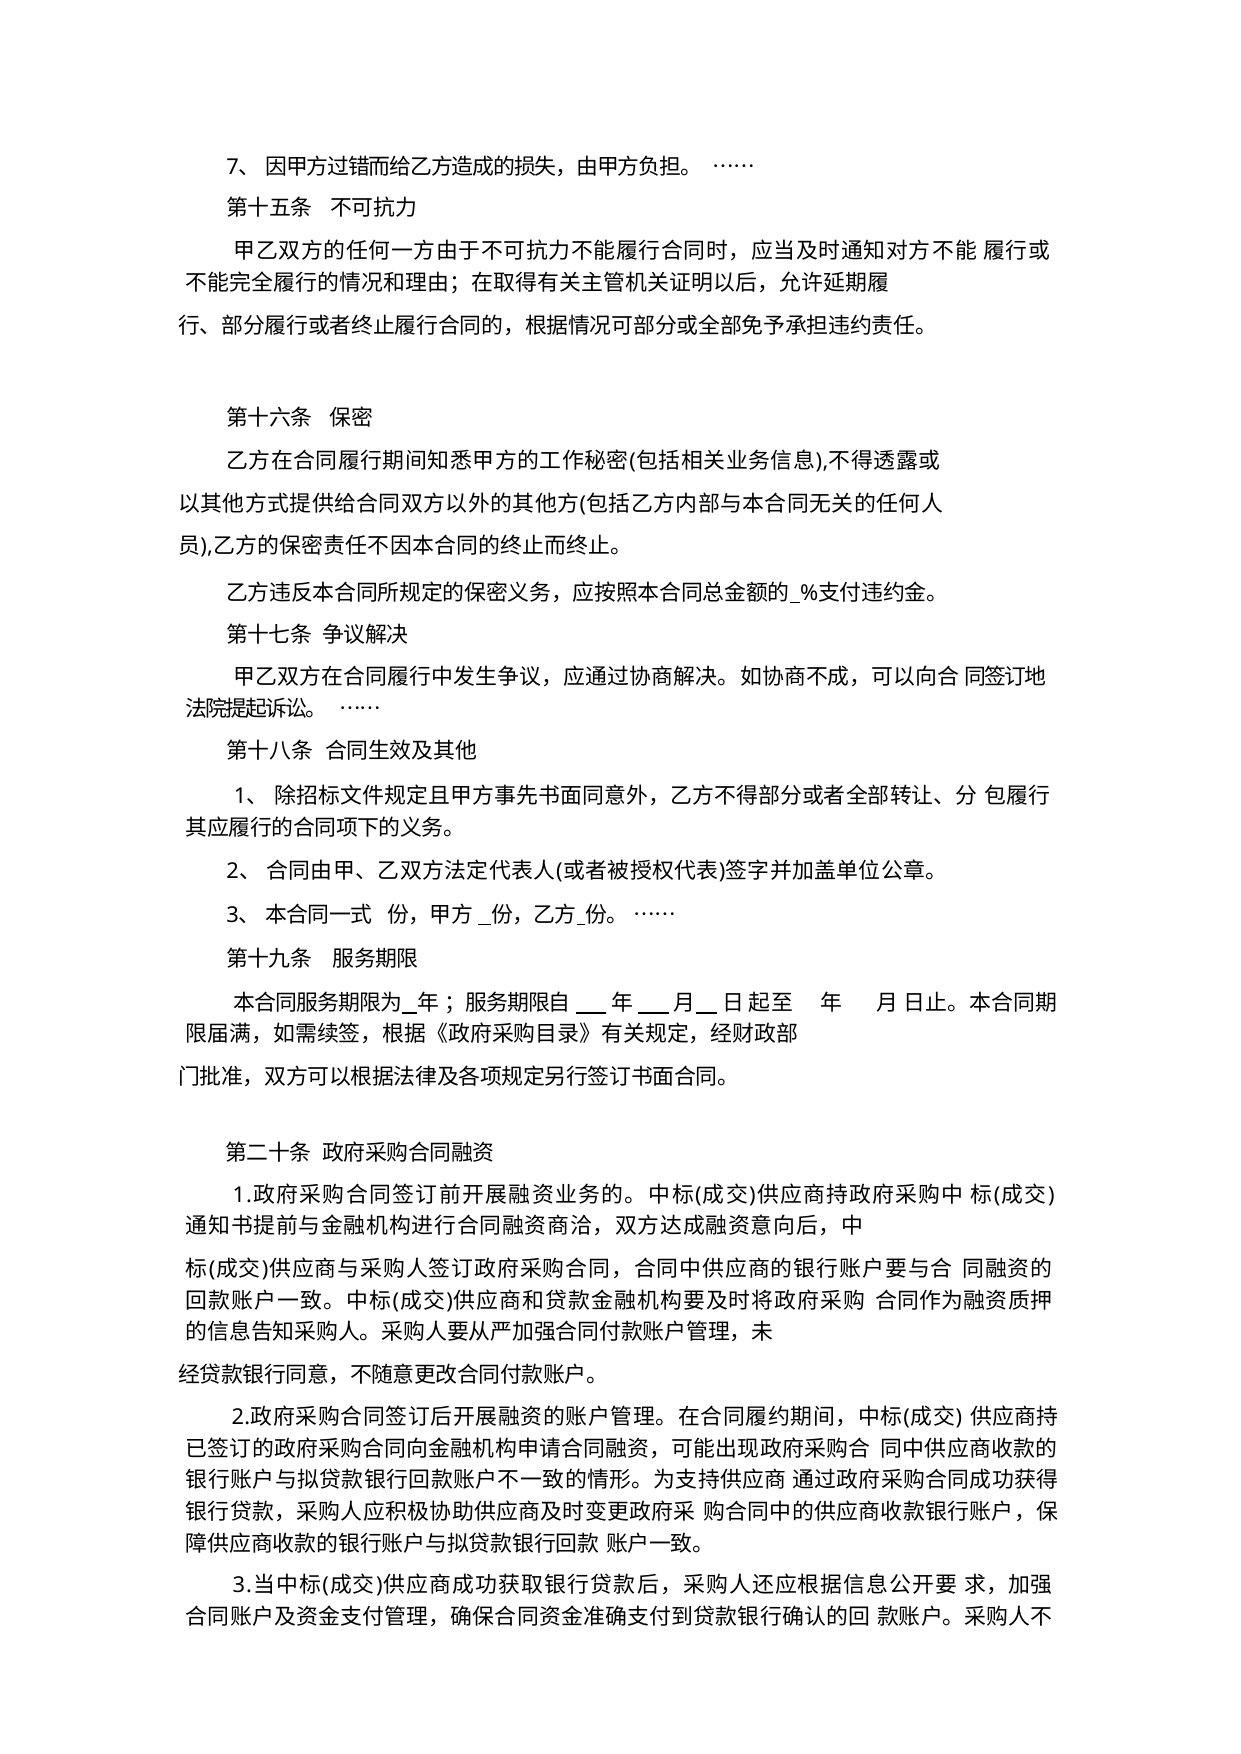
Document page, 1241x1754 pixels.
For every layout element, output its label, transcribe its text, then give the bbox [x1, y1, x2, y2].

text 第十七条 争议解决 [226, 617, 1058, 648]
text 第十九条 服务期限 [226, 941, 1058, 972]
text 经贷款银行同意，不随意更改合同付款账户。 [178, 1357, 1061, 1388]
text 第十五条 不可抗力 [226, 190, 1058, 222]
text 甲乙双方的任何一方由于不可抗力不能履行合同时，应当及时通知对方不能 履行或不能完全履行的情况和理由；在取得有关主管机关证明以后，允许延期履 [186, 233, 1050, 297]
text 门批准，双方可以根据法律及各项规定另行签订书面合同。 [178, 1059, 1061, 1090]
text 甲乙双方在合同履行中发生争议，应通过协商解决。如协商不成，可以向合 同签订地法院提起诉讼。 …… [186, 659, 1047, 723]
text 第十六条 保密 [226, 400, 1058, 431]
text 1、 除招标文件规定且甲方事先书面同意外，乙方不得部分或者全部转让、分 包履行其应履行的合同项下的义务。 [186, 778, 1050, 841]
text 本合同服务期限为 年 ；服务期限自 年 月 日 起至 年 月 日止。本合同期限届满，如需续签，根据《政府采购目录》有关规定，经财政部 [186, 985, 1058, 1048]
text 第二十条 政府采购合同融资 [225, 1134, 1058, 1166]
text 以其他方式提供给合同双方以外的其他方(包括乙方内部与本合同无关的任何人 [178, 486, 1061, 518]
text 乙方在合同履行期间知悉甲方的工作秘密(包括相关业务信息),不得透露或 [226, 443, 1058, 475]
text 员),乙方的保密责任不因本合同的终止而终止。 [178, 528, 1061, 560]
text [186, 1567, 1053, 1631]
text 乙方违反本合同所规定的保密义务，应按照本合同总金额的 %支付违约金。 [226, 574, 1058, 606]
text 3、 本合同一式 份，甲方 份，乙方 份。 …… [226, 897, 1058, 928]
text 2、 合同由甲、乙双方法定代表人(或者被授权代表)签字并加盖单位公章。 [226, 853, 1058, 885]
text 第十八条 合同生效及其他 [226, 733, 1058, 764]
text 7、 因甲方过错而给乙方造成的损失，由甲方负担。 …… [226, 149, 1058, 181]
text 标(成交)供应商与采购人签订政府采购合同，合同中供应商的银行账户要与合 同融资的回款账户一致。中标(成交)供应商和贷款金融机构要及时将政府采购 合同作为融资质押的信息告知采购人。采购人要从严加强合同付款账户管理，未 [186, 1251, 1053, 1346]
text 1.政府采购合同签订前开展融资业务的。中标(成交)供应商持政府采购中 标(成交)通知书提前与金融机构进行合同融资商洽，双方达成融资意向后，中 [186, 1177, 1055, 1240]
text 行、部分履行或者终止履行合同的，根据情况可部分或全部免予承担违约责任。 [178, 308, 1061, 357]
text 2.政府采购合同签订后开展融资的账户管理。在合同履约期间，中标(成交) 供应商持已签订的政府采购合同向金融机构申请合同融资，可能出现政府采购合 同中供应商收款的银行账户与拟贷款银行回款账户不一致的情形。为支持供应商 通过政府采购合同成功获得银行贷款，采购人应积极协助供应商及时变更政府采 购合同中的供应商收款银行账户，保障供应商收款的银行账户与拟贷款银行回款 账户一致。 [186, 1399, 1058, 1557]
